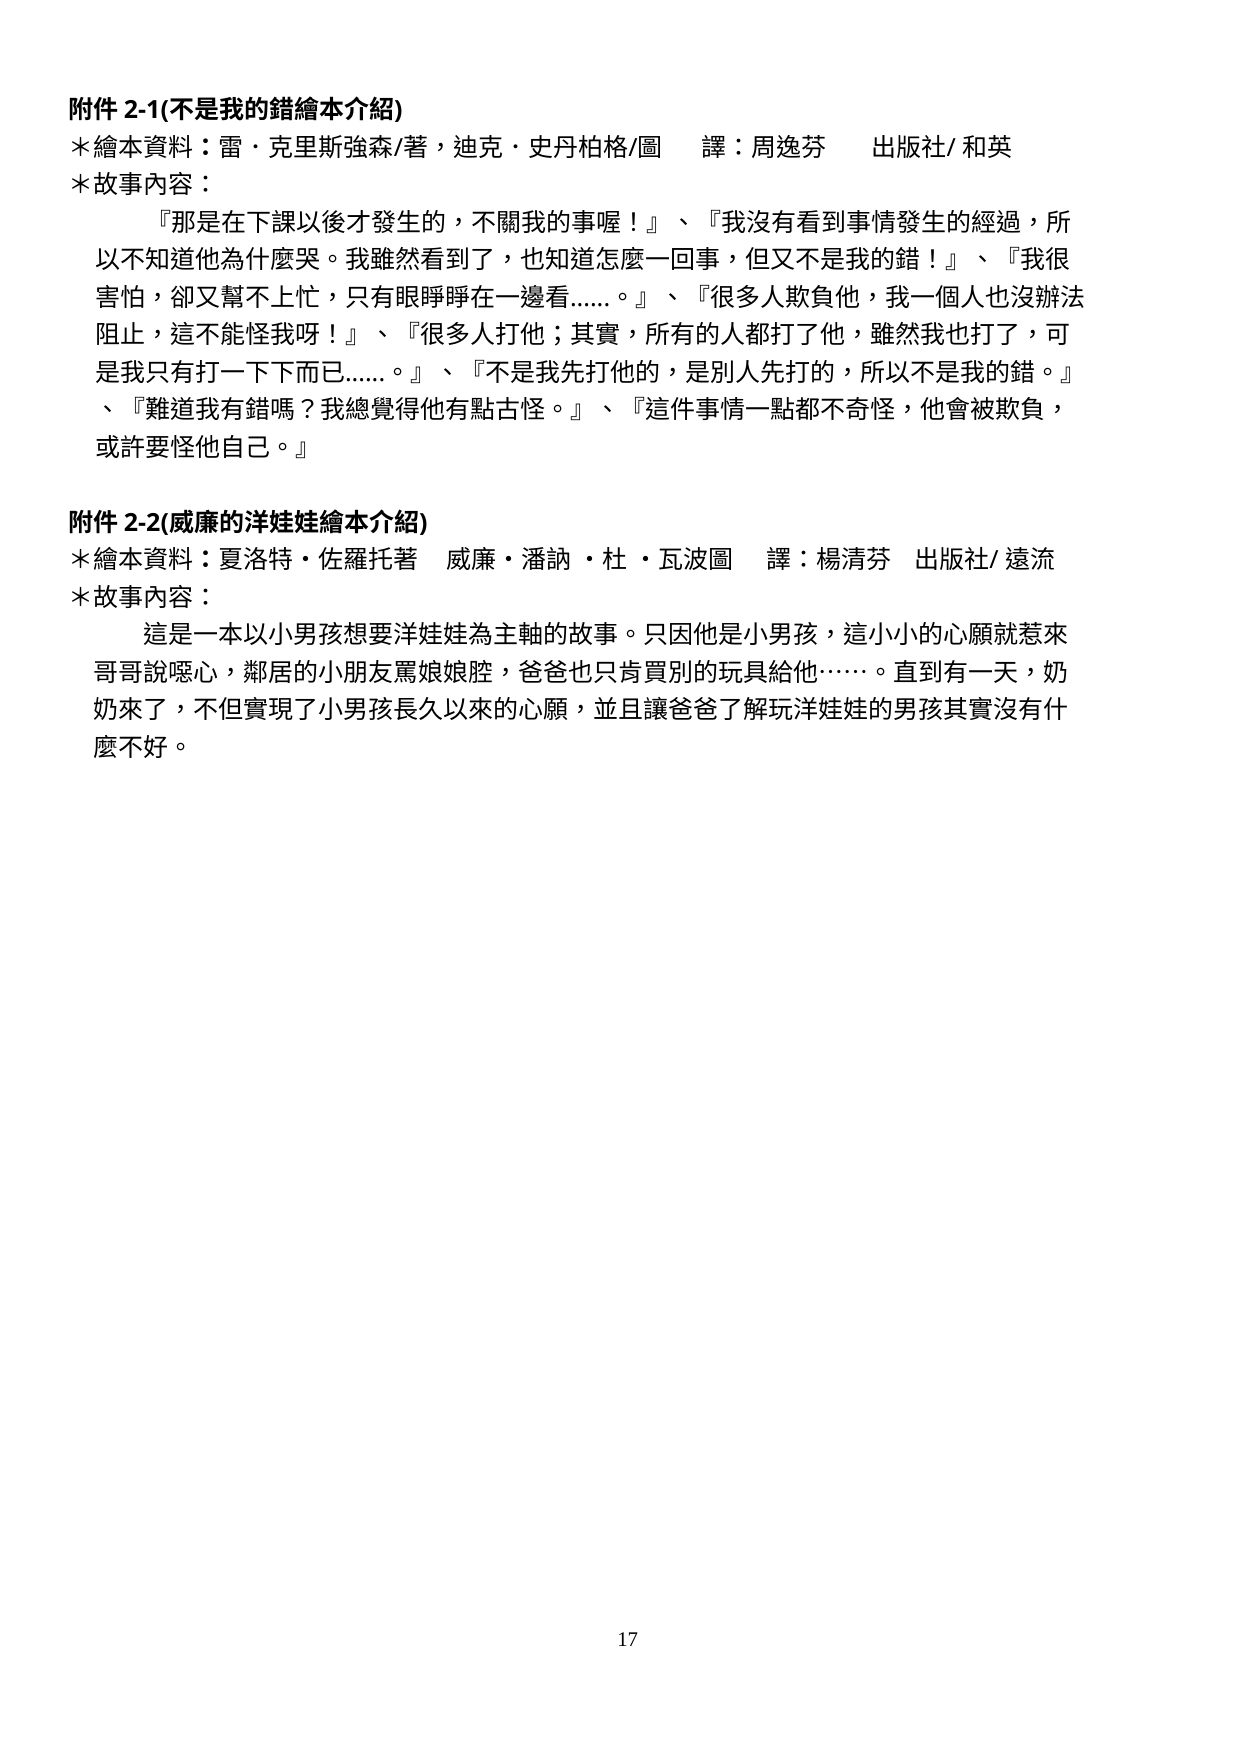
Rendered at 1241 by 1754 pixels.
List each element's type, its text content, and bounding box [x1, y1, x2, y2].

text 這是一本以小男孩想要洋娃娃為主軸的故事。只因他是小男孩，這小小的心願就惹來哥哥說噁心，鄰居的小朋友罵娘娘腔，爸爸也只肯買別的玩具給他……。直到有一天，奶奶來了，不但實現了小男孩長久以來的心願，並且讓爸爸了解玩洋娃娃的男孩其實沒有什麼不好。 [0, 614, 1093, 764]
text ＊繪本資料：夏洛特‧佐羅托著 威廉‧潘訥 ‧杜 ‧瓦波圖 譯：楊清芬 出版社/ 遠流 [69, 539, 1093, 576]
text 是我只有打一下下而已......。』、『不是我先打他的，是別人先打的，所以不是我的錯。』 [69, 351, 1093, 389]
text 或許要怪他自己。』 [69, 426, 1093, 464]
text 附件2-2(威廉的洋娃娃繪本介紹) [69, 501, 1093, 539]
text 害怕，卻又幫不上忙，只有眼睜睜在一邊看......。』、『很多人欺負他，我一個人也沒辦法 [69, 276, 1093, 314]
text ＊故事內容： [69, 576, 1093, 614]
text 以不知道他為什麼哭。我雖然看到了，也知道怎麼一回事，但又不是我的錯！』、『我很 [69, 239, 1093, 276]
text 阻止，這不能怪我呀！』、『很多人打他；其實，所有的人都打了他，雖然我也打了，可 [69, 314, 1093, 351]
text 、『難道我有錯嗎？我總覺得他有點古怪。』、『這件事情一點都不奇怪，他會被欺負， [69, 389, 1093, 426]
text ＊繪本資料：雷．克里斯強森/著，迪克．史丹柏格/圖 譯：周逸芬 出版社/ 和英 [69, 126, 1093, 164]
text 附件2-1(不是我的錯繪本介紹) [69, 89, 1093, 126]
text 『那是在下課以後才發生的，不關我的事喔！』、『我沒有看到事情發生的經過，所 [69, 201, 1093, 239]
text ＊故事內容： [69, 164, 1093, 201]
